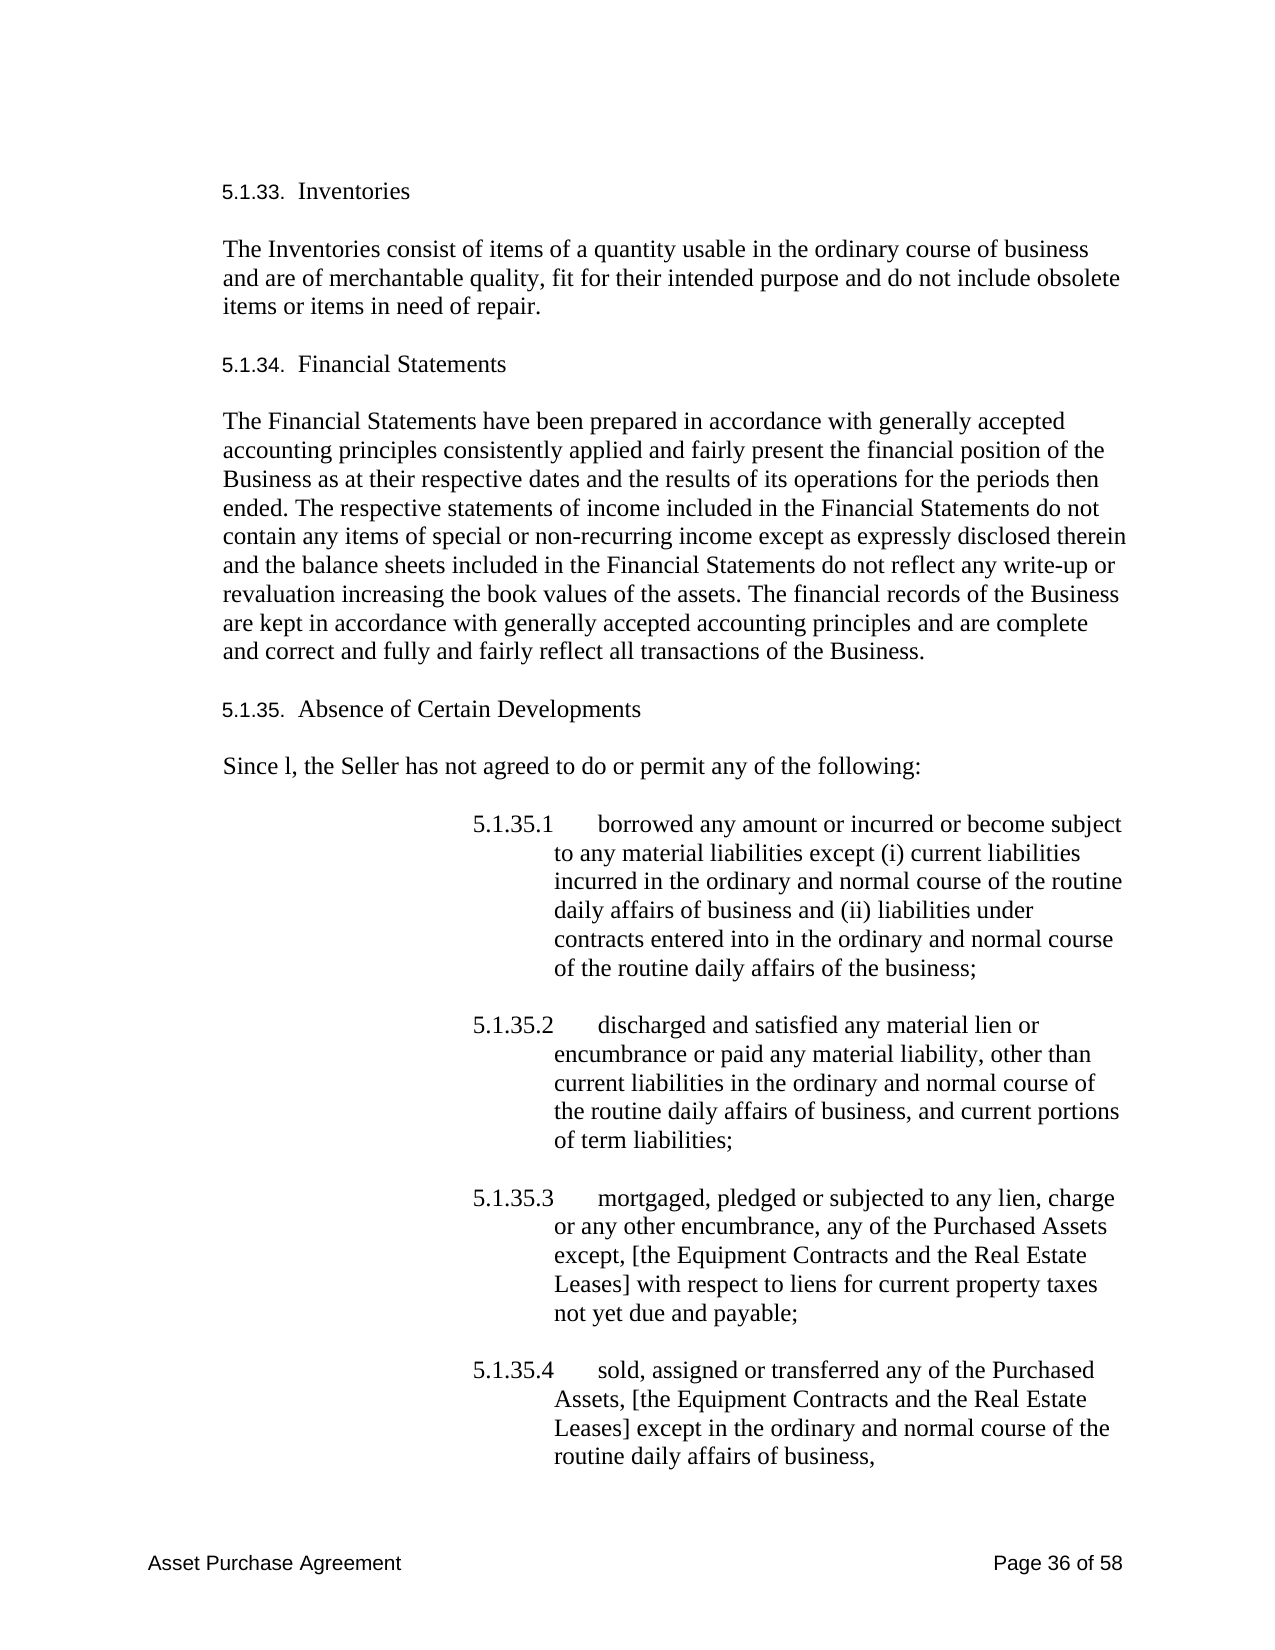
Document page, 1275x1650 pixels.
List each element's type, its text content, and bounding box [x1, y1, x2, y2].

text The Financial Statements have been prepared in accordance with generally accepted accounting principles consistently applied and fairly present the financial position of the Business as at their respective dates and the results of its operations for the periods then ended. The respective statements of income included in the Financial Statements do not contain any items of special or non-recurring income except as expressly disclosed therein and the balance sheets included in the Financial Statements do not reflect any write-up or revaluation increasing the book values of the assets. The financial records of the Business are kept in accordance with generally accepted accounting principles and are complete and correct and fully and fairly reflect all transactions of the Business. [223, 406, 1127, 665]
list sold, assigned or transferred any of the Purchased Assets, [the Equipment Contracts and the Real Estate Leases] except in the ordinary and normal course of the routine daily affairs of business, [473, 1355, 1127, 1470]
list borrowed any amount or incurred or become subject to any material liabilities except (i) current liabilities incurred in the ordinary and normal course of the routine daily affairs of business and (ii) liabilities under contracts entered into in the ordinary and normal course of the routine daily affairs of the business; [473, 809, 1127, 981]
list Inventories [222, 176, 1127, 205]
list discharged and satisfied any material lien or encumbrance or paid any material liability, other than current liabilities in the ordinary and normal course of the routine daily affairs of business, and current portions of term liabilities; [473, 1010, 1127, 1154]
list Financial Statements [222, 349, 1127, 378]
text The Inventories consist of items of a quantity usable in the ordinary course of business and are of merchantable quality, fit for their intended purpose and do not include obsolete items or items in need of repair. [223, 234, 1127, 320]
list mortgaged, pledged or subjected to any lien, charge or any other encumbrance, any of the Purchased Assets except, [the Equipment Contracts and the Real Estate Leases] with respect to liens for current property taxes not yet due and payable; [473, 1183, 1127, 1326]
list Absence of Certain Developments [222, 694, 1127, 723]
text Since l, the Seller has not agreed to do or permit any of the following: [223, 751, 1127, 780]
